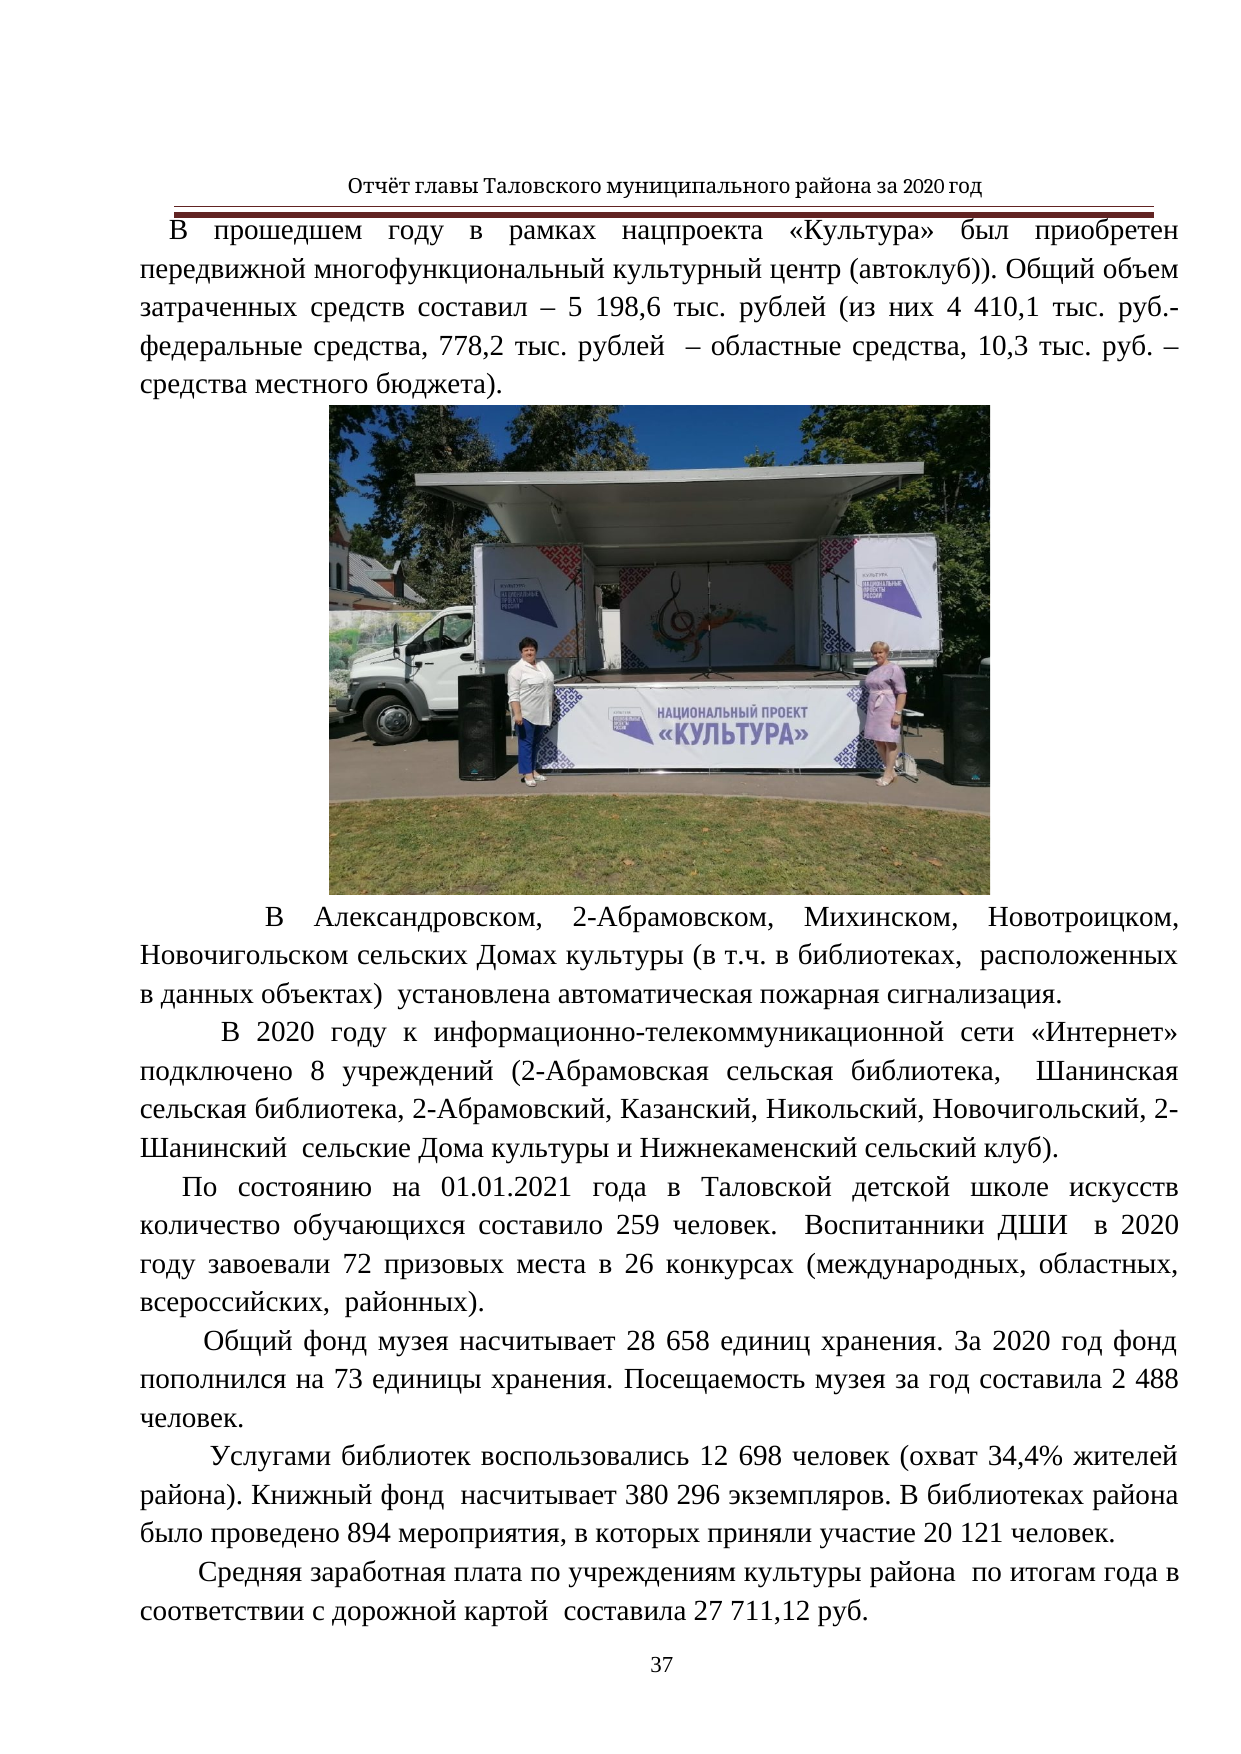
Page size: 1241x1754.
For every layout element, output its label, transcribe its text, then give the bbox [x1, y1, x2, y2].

text В прошедшем году в рамках нацпроекта «Культура» был приобретен передвижной многофункциональный культурный центр (автоклуб)). Общий объем затраченных средств составил – 5 198,6 тыс. рублей (из них 4 410,1 тыс. руб.- федеральные средства, 778,2 тыс. рублей – областные средства, 10,3 тыс. руб. – средства местного бюджета). [139, 212, 1180, 400]
text Услугами библиотек воспользовались 12 698 человек (охват 34,4% жителей района). Книжный фонд насчитывает 380 296 экземпляров. В библиотеках района было проведено 894 мероприятия, в которых приняли участие 20 121 человек. [139, 1438, 1180, 1549]
text В Александровском, 2-Абрамовском, Михинском, Новотроицком, Новочигольском сельских Домах культуры (в т.ч. в библиотеках, расположенных в данных объектах) установлена автоматическая пожарная сигнализация. [139, 899, 1180, 1009]
text В 2020 году к информационно-телекоммуникационной сети «Интернет» подключено 8 учреждений (2-Абрамовская сельская библиотека, Шанинская сельская библиотека, 2-Абрамовский, Казанский, Никольский, Новочигольский, 2-Шанинский сельские Дома культуры и Нижнекаменский сельский клуб). [139, 1014, 1180, 1164]
picture [329, 405, 991, 895]
text Средняя заработная плата по учреждениям культуры района по итогам года в соответствии с дорожной картой составила 27 711,12 руб. [139, 1554, 1180, 1626]
text По состоянию на 01.01.2021 года в Таловской детской школе искусств количество обучающихся составило 259 человек. Воспитанники ДШИ в 2020 году завоевали 72 призовых места в 26 конкурсах (международных, областных, всероссийских, районных). [139, 1169, 1180, 1318]
text Общий фонд музея насчитывает 28 658 единиц хранения. За 2020 год фонд пополнился на 73 единицы хранения. Посещаемость музея за год составила 2 488 человек. [139, 1323, 1180, 1433]
